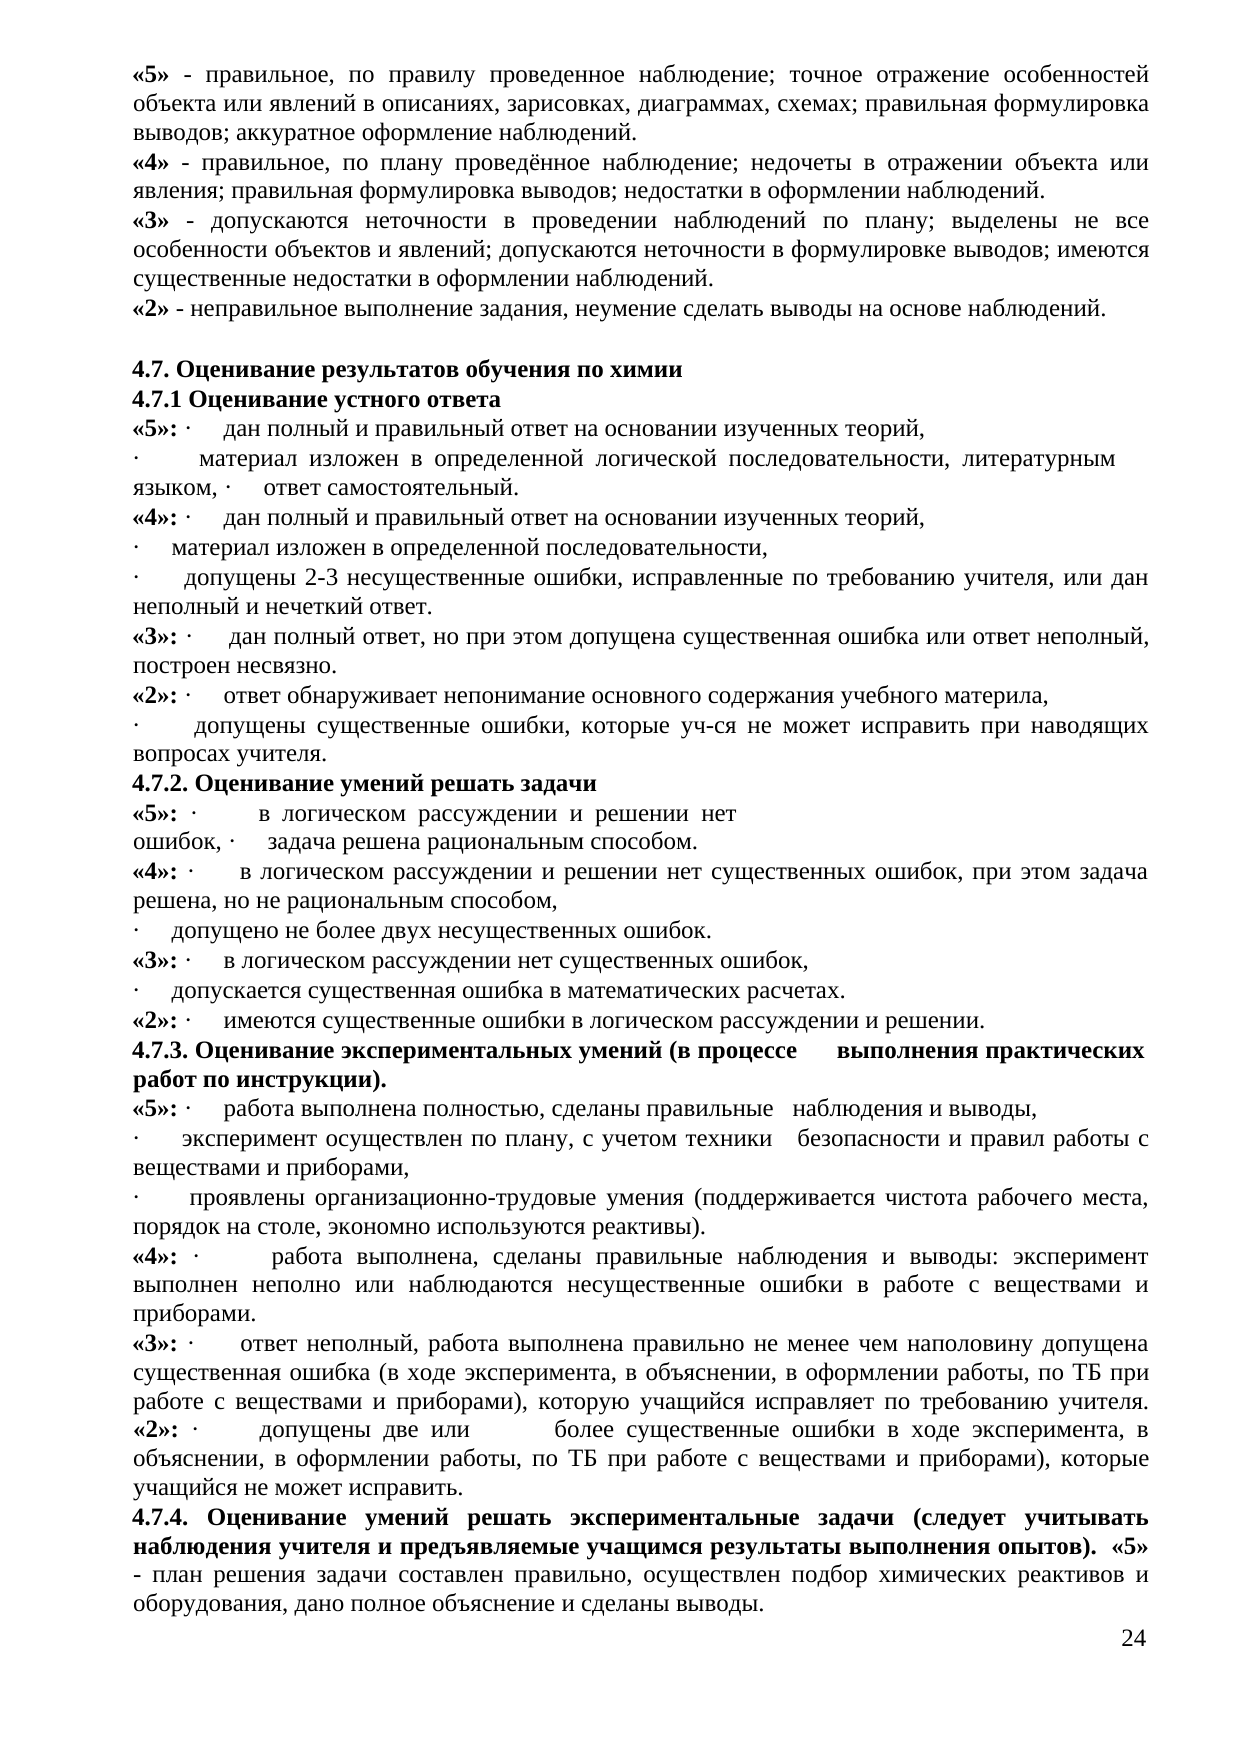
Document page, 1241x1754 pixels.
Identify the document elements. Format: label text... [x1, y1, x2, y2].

text «2» - неправильное выполнение задания, неумение сделать выводы на основе наблюдений. [132, 293, 1150, 322]
text · проявлены организационно-трудовые умения (поддерживается чистота рабочего места, порядок на столе, экономно используются реактивы). [132, 1182, 1150, 1239]
text · материал изложен в определенной логической последовательности, литературным языком, · ответ самостоятельный. [132, 443, 1117, 501]
text «3» - допускаются неточности в проведении наблюдений по плану; выделены не все особенности объектов и явлений; допускаются неточности в формулировке выводов; имеются существенные недостатки в оформлении наблюдений. [132, 205, 1150, 292]
text · допущены существенные ошибки, которые уч-ся не может исправить при наводящих вопросах учителя. [132, 710, 1150, 767]
text 4.7.4. Оценивание умений решать экспериментальные задачи (следует учитывать наблюдения учителя и предъявляемые учащимся результаты выполнения опытов). «5» - план решения задачи составлен правильно, осуществлен подбор химических реактивов и оборудования, дано полное объяснение и сделаны выводы. [132, 1502, 1149, 1617]
text «4» - правильное, по плану проведённое наблюдение; недочеты в отражении объекта или явления; правильная формулировка выводов; недостатки в оформлении наблюдений. [132, 147, 1150, 204]
text · материал изложен в определенной последовательности, [132, 532, 1150, 561]
text «2»: · имеются существенные ошибки в логическом рассуждении и решении. [132, 1005, 1150, 1034]
text 4.7.2. Оценивание умений решать задачи [132, 768, 1146, 797]
text «3»: · в логическом рассуждении нет существенных ошибок, [132, 945, 1150, 974]
text «5»: · дан полный и правильный ответ на основании изученных теорий, [132, 413, 1150, 442]
text «5»: · в логическом рассуждении и решении нет ошибок, · задача решена рациональным способом. [132, 798, 738, 855]
text · допущено не более двух несущественных ошибок. [132, 915, 1150, 944]
text «5»: · работа выполнена полностью, сделаны правильные наблюдения и выводы, [132, 1093, 1150, 1122]
text «4»: · дан полный и правильный ответ на основании изученных теорий, [132, 502, 1150, 531]
text 4.7.1 Оценивание устного ответа [132, 384, 1146, 413]
text «3»: · дан полный ответ, но при этом допущена существенная ошибка или ответ неполный, построен несвязно. [132, 621, 1150, 678]
text 4.7. Оценивание результатов обучения по химии [132, 354, 1077, 383]
text «4»: · в логическом рассуждении и решении нет существенных ошибок, при этом задача решена, но не рациональным способом, [132, 856, 1150, 914]
text «3»: · ответ неполный, работа выполнена правильно не менее чем наполовину допущена существенная ошибка (в ходе эксперимента, в объяснении, в оформлении работы, по ТБ при работе с веществами и приборами), которую учащийся исправляет по требованию учителя. «2»: · допущены две или более существенные ошибки в ходе эксперимента, в объяснении, в оформлении работы, по ТБ при работе с веществами и приборами), которые учащийся не может исправить. [132, 1328, 1150, 1501]
text «4»: · работа выполнена, сделаны правильные наблюдения и выводы: эксперимент выполнен неполно или наблюдаются несущественные ошибки в работе с веществами и приборами. [132, 1241, 1150, 1327]
text «5» - правильное, по правилу проведенное наблюдение; точное отражение особенностей объекта или явлений в описаниях, зарисовках, диаграммах, схемах; правильная формулировка выводов; аккуратное оформление наблюдений. [132, 59, 1150, 145]
text 4.7.3. Оценивание экспериментальных умений (в процессе выполнения практических работ по инструкции). [132, 1035, 1146, 1093]
text · допускается существенная ошибка в математических расчетах. [132, 975, 1150, 1004]
text «2»: · ответ обнаруживает непонимание основного содержания учебного материла, [132, 680, 1150, 708]
text · эксперимент осуществлен по плану, с учетом техники безопасности и правил работы с веществами и приборами, [132, 1123, 1150, 1181]
text · допущены 2-3 несущественные ошибки, исправленные по требованию учителя, или дан неполный и нечеткий ответ. [132, 562, 1150, 620]
